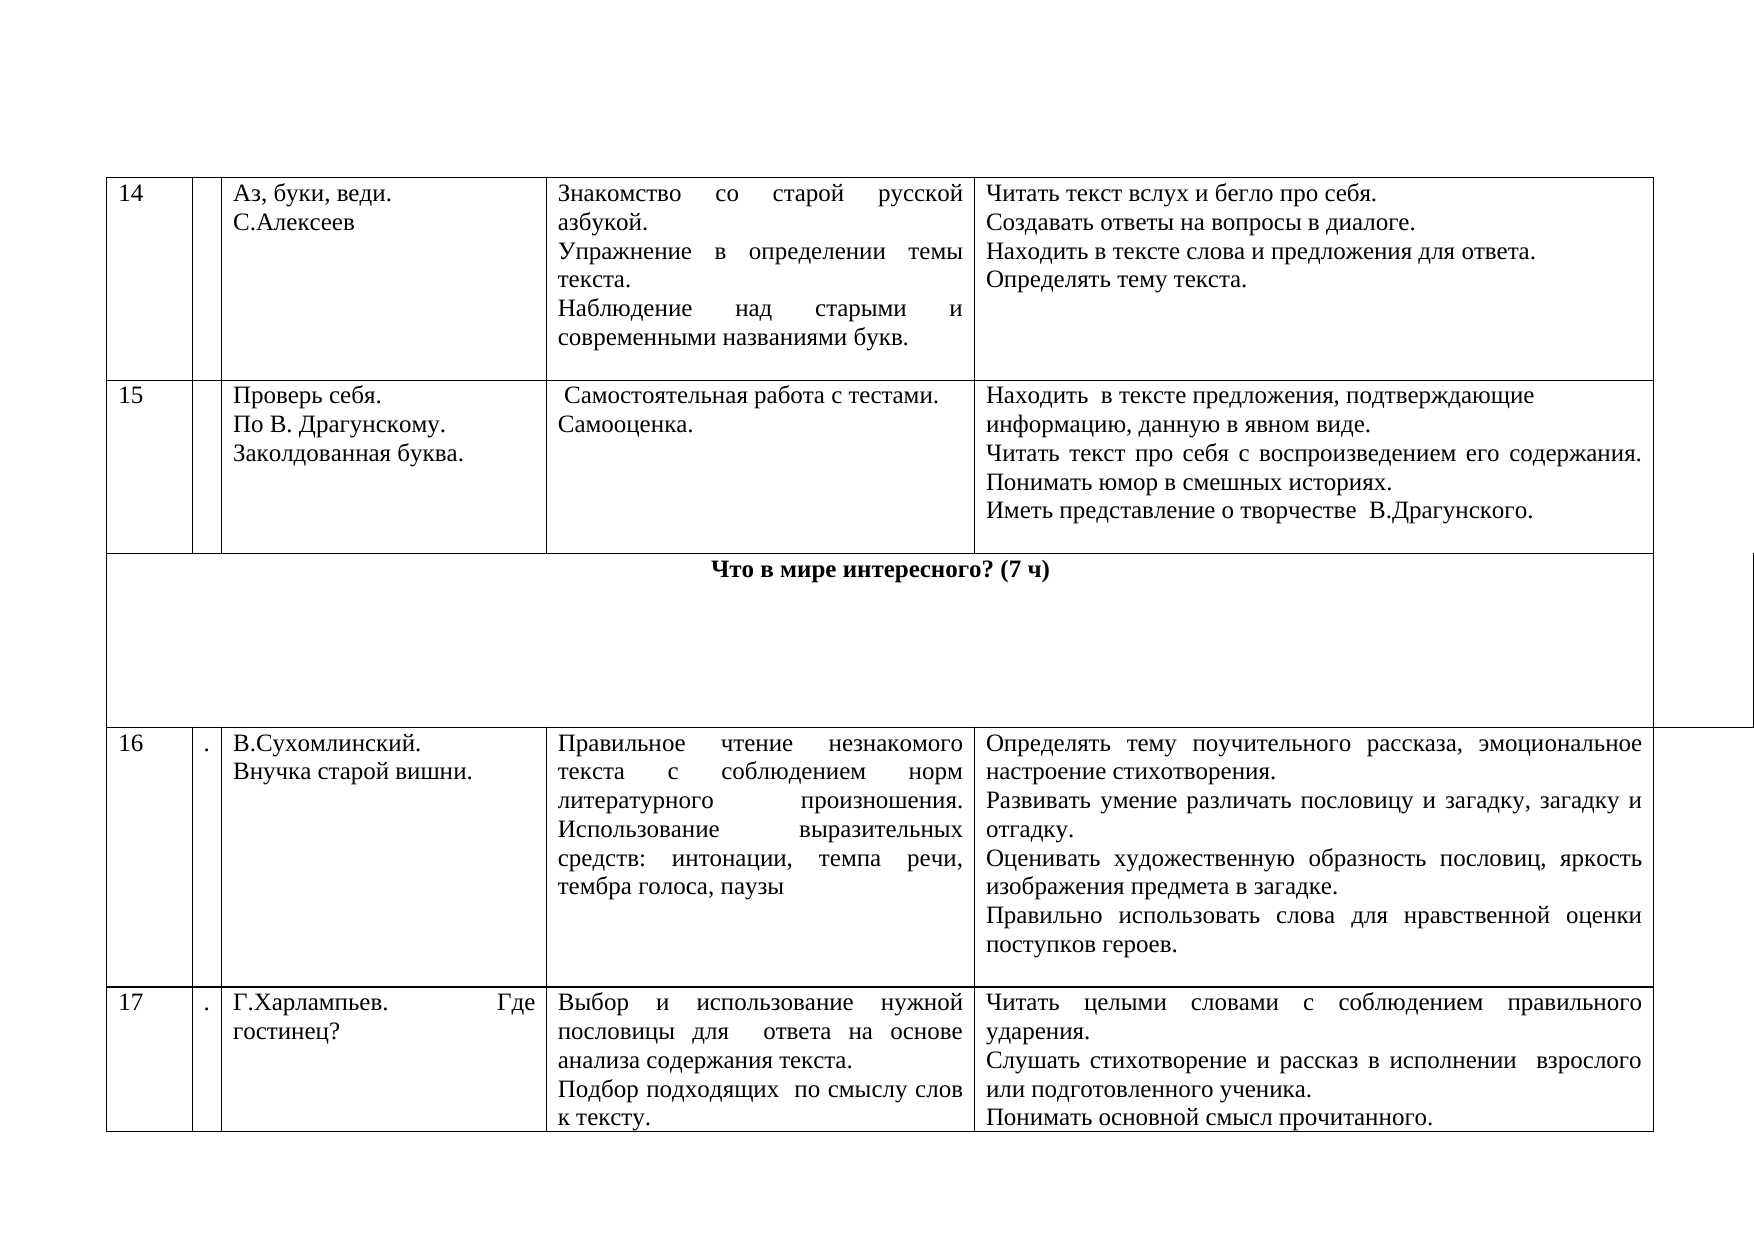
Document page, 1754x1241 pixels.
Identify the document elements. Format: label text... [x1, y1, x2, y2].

table_cell 17 [107, 988, 192, 1131]
table_cell [193, 178, 221, 379]
table_cell . [193, 988, 221, 1131]
table_cell Находить в тексте предложения, подтверждающие информацию, данную в явном виде. Читать текст про себя с воспроизведением его содержания. Понимать юмор в смешных историях. Иметь представление о творчестве В.Драгунского. [975, 381, 1653, 553]
table_cell Правильное чтение незнакомого текста с соблюдением норм литературного произношения. Использование выразительных средств: интонации, темпа речи, тембра голоса, паузы [547, 728, 974, 986]
table_cell 15 [107, 381, 192, 553]
table_cell Проверь себя. По В. Драгунскому. Заколдованная буква. [222, 381, 546, 553]
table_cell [222, 988, 546, 1131]
table_cell Самостоятельная работа с тестами. Самооценка. [547, 381, 974, 553]
table_cell 14 [107, 178, 192, 379]
table_cell [193, 381, 221, 553]
table_cell Определять тему поучительного рассказа, эмоциональное настроение стихотворения. Развивать умение различать пословицу и загадку, загадку и отгадку. Оценивать художественную образность пословиц, яркость изображения предмета в загадке. Правильно использовать слова для нравственной оценки поступков героев. [975, 728, 1653, 986]
table_cell 16 [107, 728, 192, 986]
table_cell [547, 988, 974, 1131]
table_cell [975, 988, 1653, 1131]
table_cell Читать текст вслух и бегло про себя. Создавать ответы на вопросы в диалоге. Находить в тексте слова и предложения для ответа. Определять тему текста. [975, 178, 1653, 379]
table_cell . [193, 728, 221, 986]
table_cell В.Сухомлинский. Внучка старой вишни. [222, 728, 546, 986]
table_cell Знакомство со старой русской азбукой. Упражнение в определении темы текста. Наблюдение над старыми и современными названиями букв. [547, 178, 974, 379]
table_cell Аз, буки, веди. С.Алексеев [222, 178, 546, 379]
table_cell [1654, 553, 1753, 727]
table_cell Что в мире интересного? (7 ч) [107, 554, 1653, 727]
